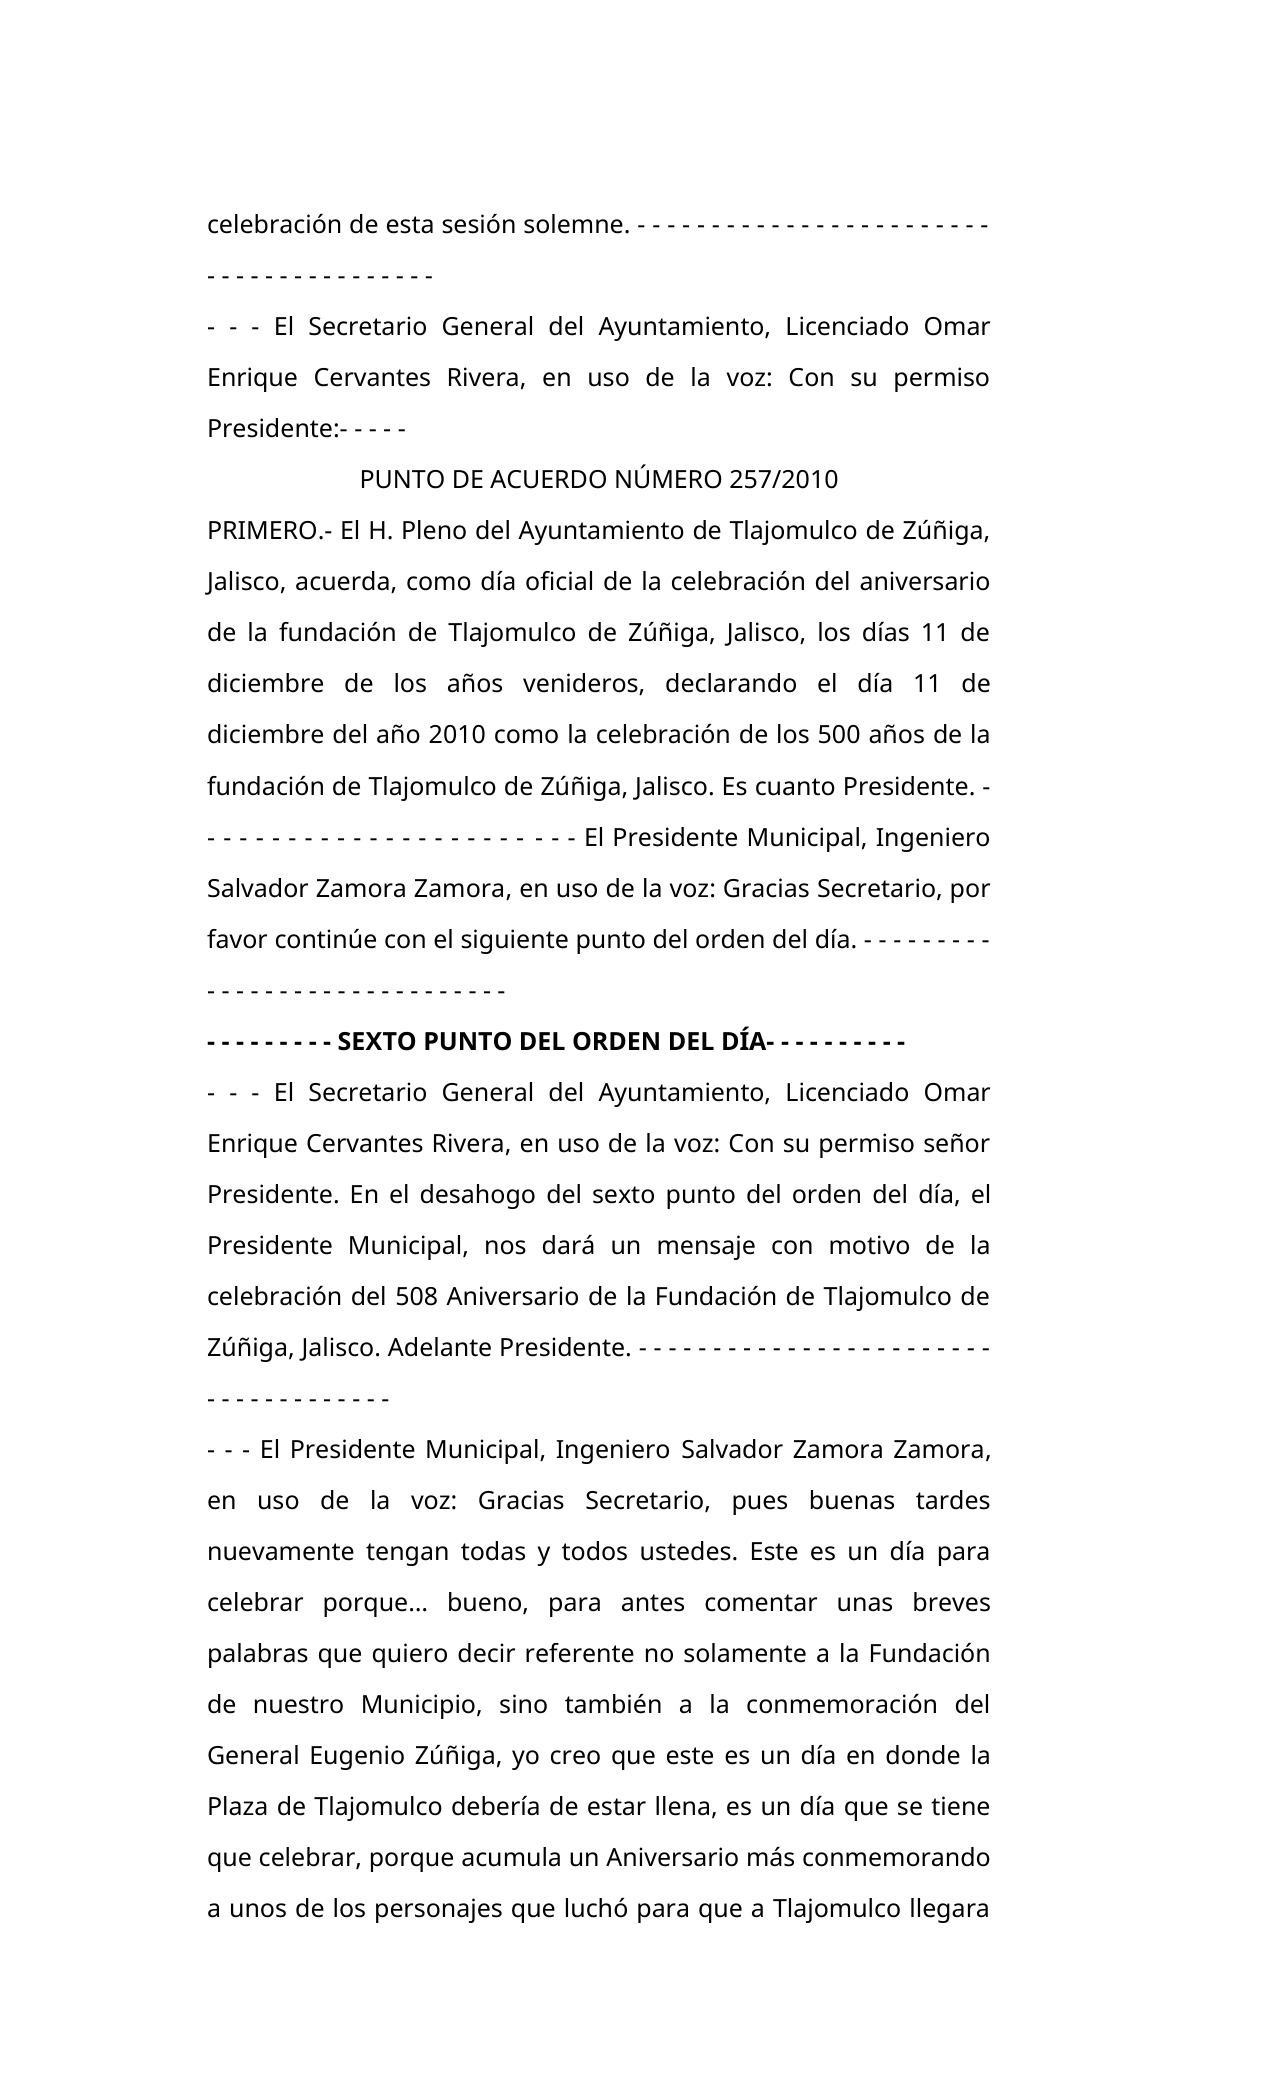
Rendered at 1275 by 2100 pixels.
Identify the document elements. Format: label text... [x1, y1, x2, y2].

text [207, 1432, 991, 1925]
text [207, 207, 991, 292]
text - - - - - - - - - SEXTO PUNTO DEL ORDEN DEL DÍA- - - - - - - - - - [207, 1023, 991, 1057]
text - - - El Secretario General del Ayuntamiento, Licenciado Omar Enrique Cervantes Rivera, en uso de la voz: Con su permiso señor Presidente. En el desahogo del sexto punto del orden del día, el Presidente Municipal, nos dará un mensaje con motivo de la celebración del 508 Aniversario de la Fundación de Tlajomulco de Zúñiga, Jalisco. Adelante Presidente. - - - - - - - - - - - - - - - - - - - - - - - - - - - - - - - - - - - - - [207, 1074, 991, 1415]
text PRIMERO.- El H. Pleno del Ayuntamiento de Tlajomulco de Zúñiga, Jalisco, acuerda, como día oficial de la celebración del aniversario de la fundación de Tlajomulco de Zúñiga, Jalisco, los días 11 de diciembre de los años venideros, declarando el día 11 de diciembre del año 2010 como la celebración de los 500 años de la fundación de Tlajomulco de Zúñiga, Jalisco. Es cuanto Presidente. - - - - - - - - - - - - - - - - - - - - - - - - El Presidente Municipal, Ingeniero Salvador Zamora Zamora, en uso de la voz: Gracias Secretario, por favor continúe con el siguiente punto del orden del día. - - - - - - - - - - - - - - - - - - - - - - - - - - - - - - [207, 513, 991, 1006]
text PUNTO DE ACUERDO NÚMERO 257/2010 [207, 462, 991, 496]
text - - - El Secretario General del Ayuntamiento, Licenciado Omar Enrique Cervantes Rivera, en uso de la voz: Con su permiso Presidente:- - - - - [207, 309, 991, 445]
